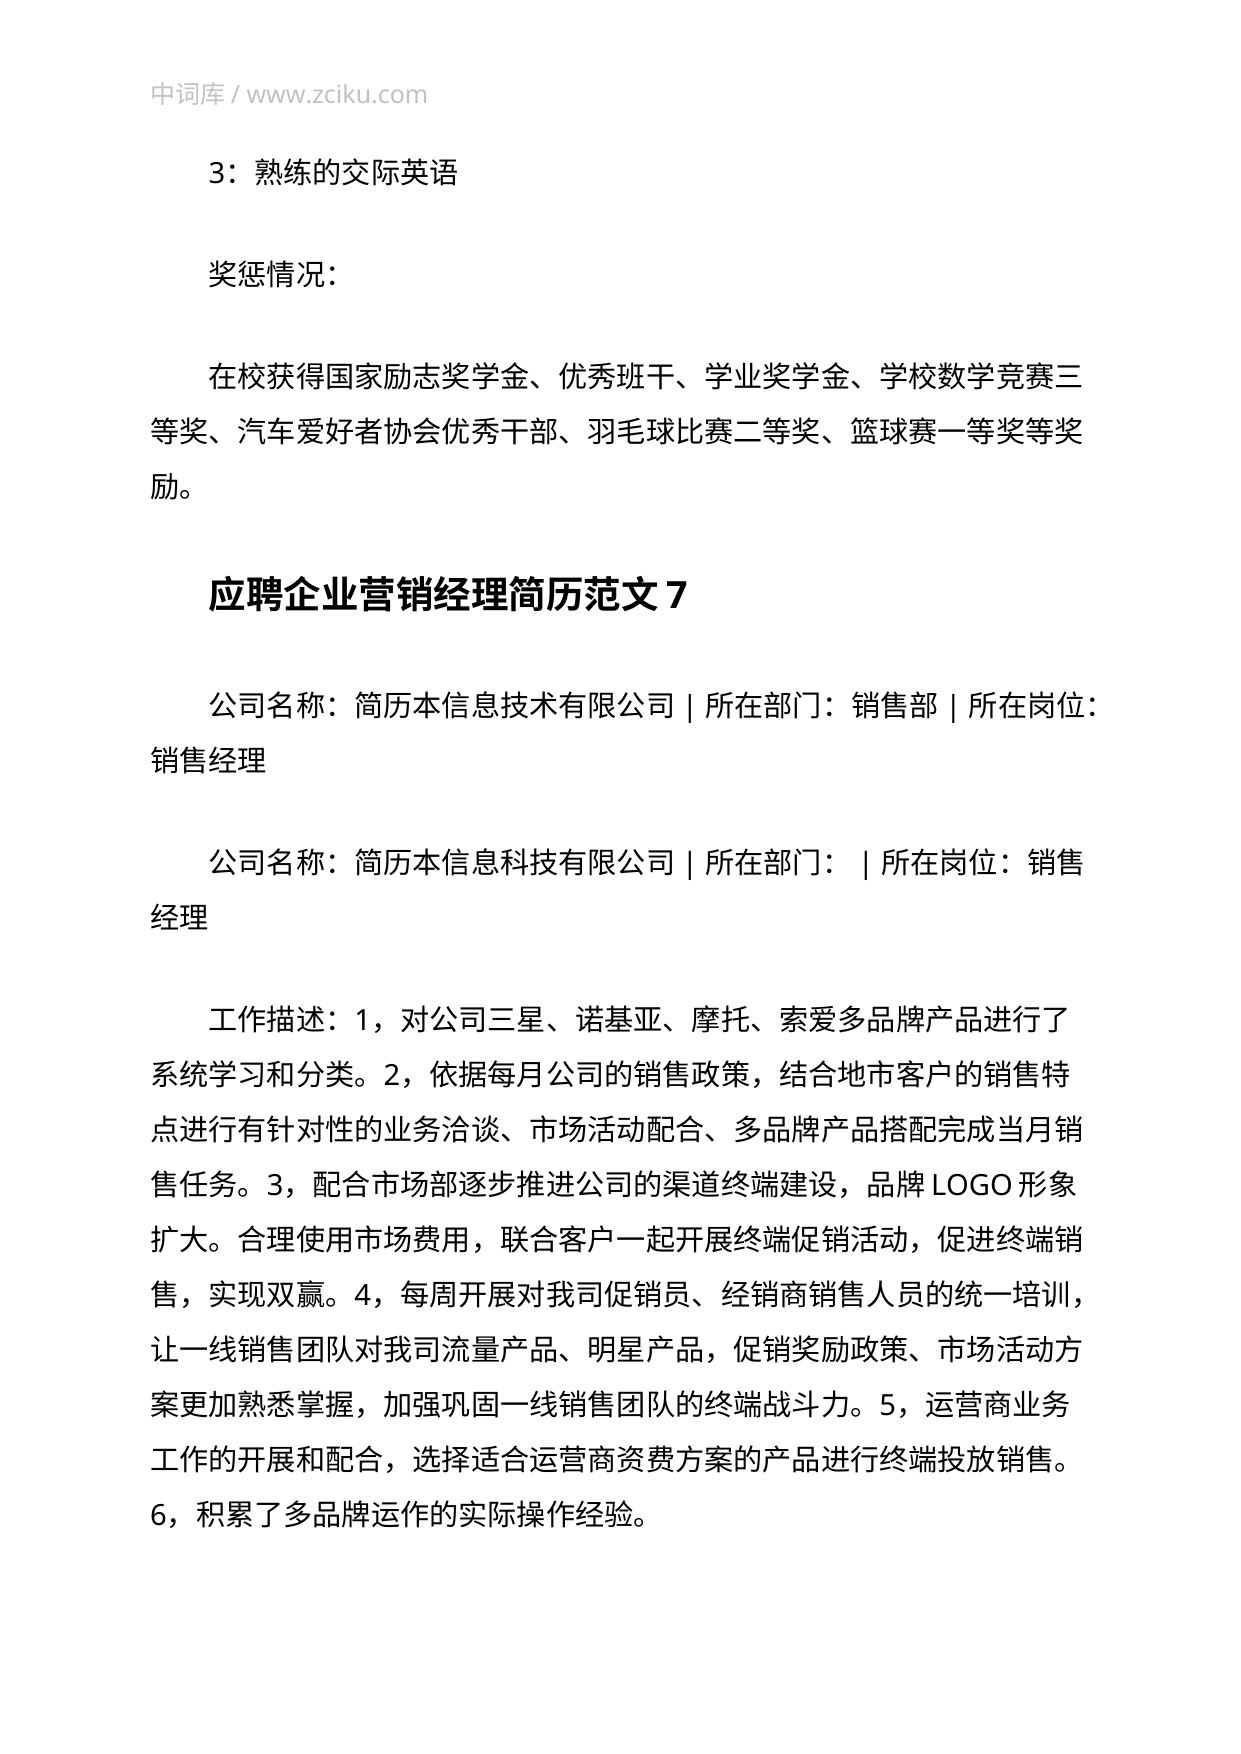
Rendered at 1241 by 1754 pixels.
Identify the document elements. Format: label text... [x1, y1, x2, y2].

text 公司名称：简历本信息科技有限公司 | 所在部门： | 所在岗位：销售经理 [150, 840, 1090, 937]
text 应聘企业营销经理简历范文7 [150, 565, 1090, 620]
text 奖惩情况： [150, 252, 1090, 294]
text 工作描述：1，对公司三星、诺基亚、摩托、索爱多品牌产品进行了系统学习和分类。2，依据每月公司的销售政策，结合地市客户的销售特点进行有针对性的业务洽谈、市场活动配合、多品牌产品搭配完成当月销售任务。3，配合市场部逐步推进公司的渠道终端建设，品牌LOGO形象扩大。合理使用市场费用，联合客户一起开展终端促销活动，促进终端销售，实现双赢。4，每周开展对我司促销员、经销商销售人员的统一培训，让一线销售团队对我司流量产品、明星产品，促销奖励政策、市场活动方案更加熟悉掌握，加强巩固一线销售团队的终端战斗力。5，运营商业务工作的开展和配合，选择适合运营商资费方案的产品进行终端投放销售。6，积累了多品牌运作的实际操作经验。 [150, 996, 1090, 1533]
text 在校获得国家励志奖学金、优秀班干、学业奖学金、学校数学竞赛三等奖、汽车爱好者协会优秀干部、羽毛球比赛二等奖、篮球赛一等奖等奖励。 [150, 354, 1090, 506]
text 公司名称：简历本信息技术有限公司 | 所在部门：销售部 | 所在岗位：销售经理 [150, 683, 1090, 780]
text 3：熟练的交际英语 [150, 150, 1090, 192]
